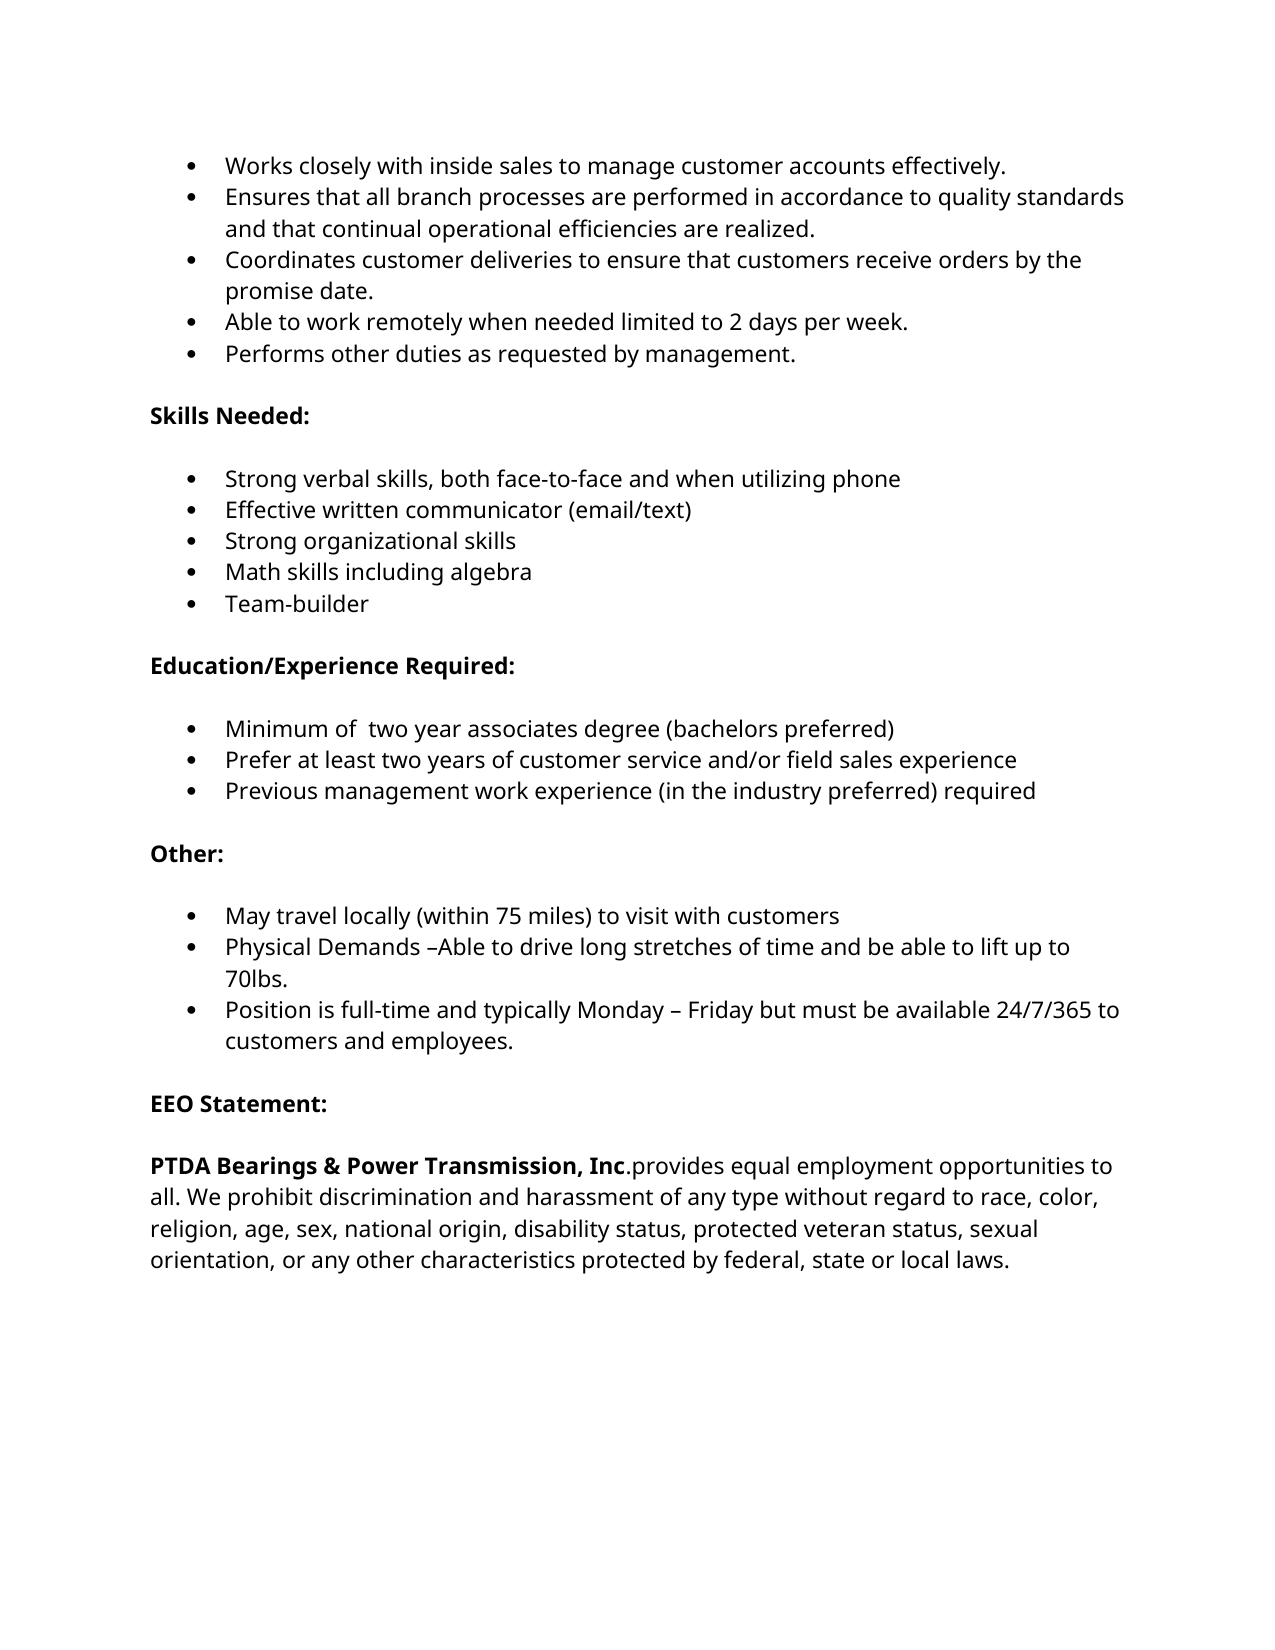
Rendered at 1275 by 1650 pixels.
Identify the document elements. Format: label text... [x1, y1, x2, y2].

list Team-builder [187, 587, 1125, 619]
list Able to work remotely when needed limited to 2 days per week. [187, 306, 1125, 337]
list Math skills including algebra [187, 556, 1125, 587]
list Previous management work experience (in the industry preferred) required [187, 775, 1125, 806]
list Strong verbal skills, both face-to-face and when utilizing phone [187, 462, 1125, 494]
list Minimum of two year associates degree (bachelors preferred) [187, 712, 1125, 744]
text Other: [150, 837, 1125, 869]
list May travel locally (within 75 miles) to visit with customers [187, 900, 1125, 931]
text Skills Needed: [150, 400, 1125, 431]
text Education/Experience Required: [150, 650, 1125, 681]
list Works closely with inside sales to manage customer accounts effectively. [187, 150, 1125, 181]
list Performs other duties as requested by management. [187, 337, 1125, 369]
list Physical Demands –Able to drive long stretches of time and be able to lift up to 70lbs. [187, 931, 1125, 994]
list Effective written communicator (email/text) [187, 494, 1125, 525]
list Prefer at least two years of customer service and/or field sales experience [187, 744, 1125, 775]
text PTDA Bearings & Power Transmission, Inc.provides equal employment opportunities to all. We prohibit discrimination and harassment of any type without regard to race, color, religion, age, sex, national origin, disability status, protected veteran status, sexual orientation, or any other characteristics protected by federal, state or local laws. [150, 1150, 1125, 1275]
list Coordinates customer deliveries to ensure that customers receive orders by the promise date. [187, 244, 1125, 306]
list Ensures that all branch processes are performed in accordance to quality standards and that continual operational efficiencies are realized. [187, 181, 1125, 244]
list Strong organizational skills [187, 525, 1125, 556]
list Position is full-time and typically Monday – Friday but must be available 24/7/365 to customers and employees. [187, 994, 1125, 1056]
text EEO Statement: [150, 1087, 1125, 1119]
